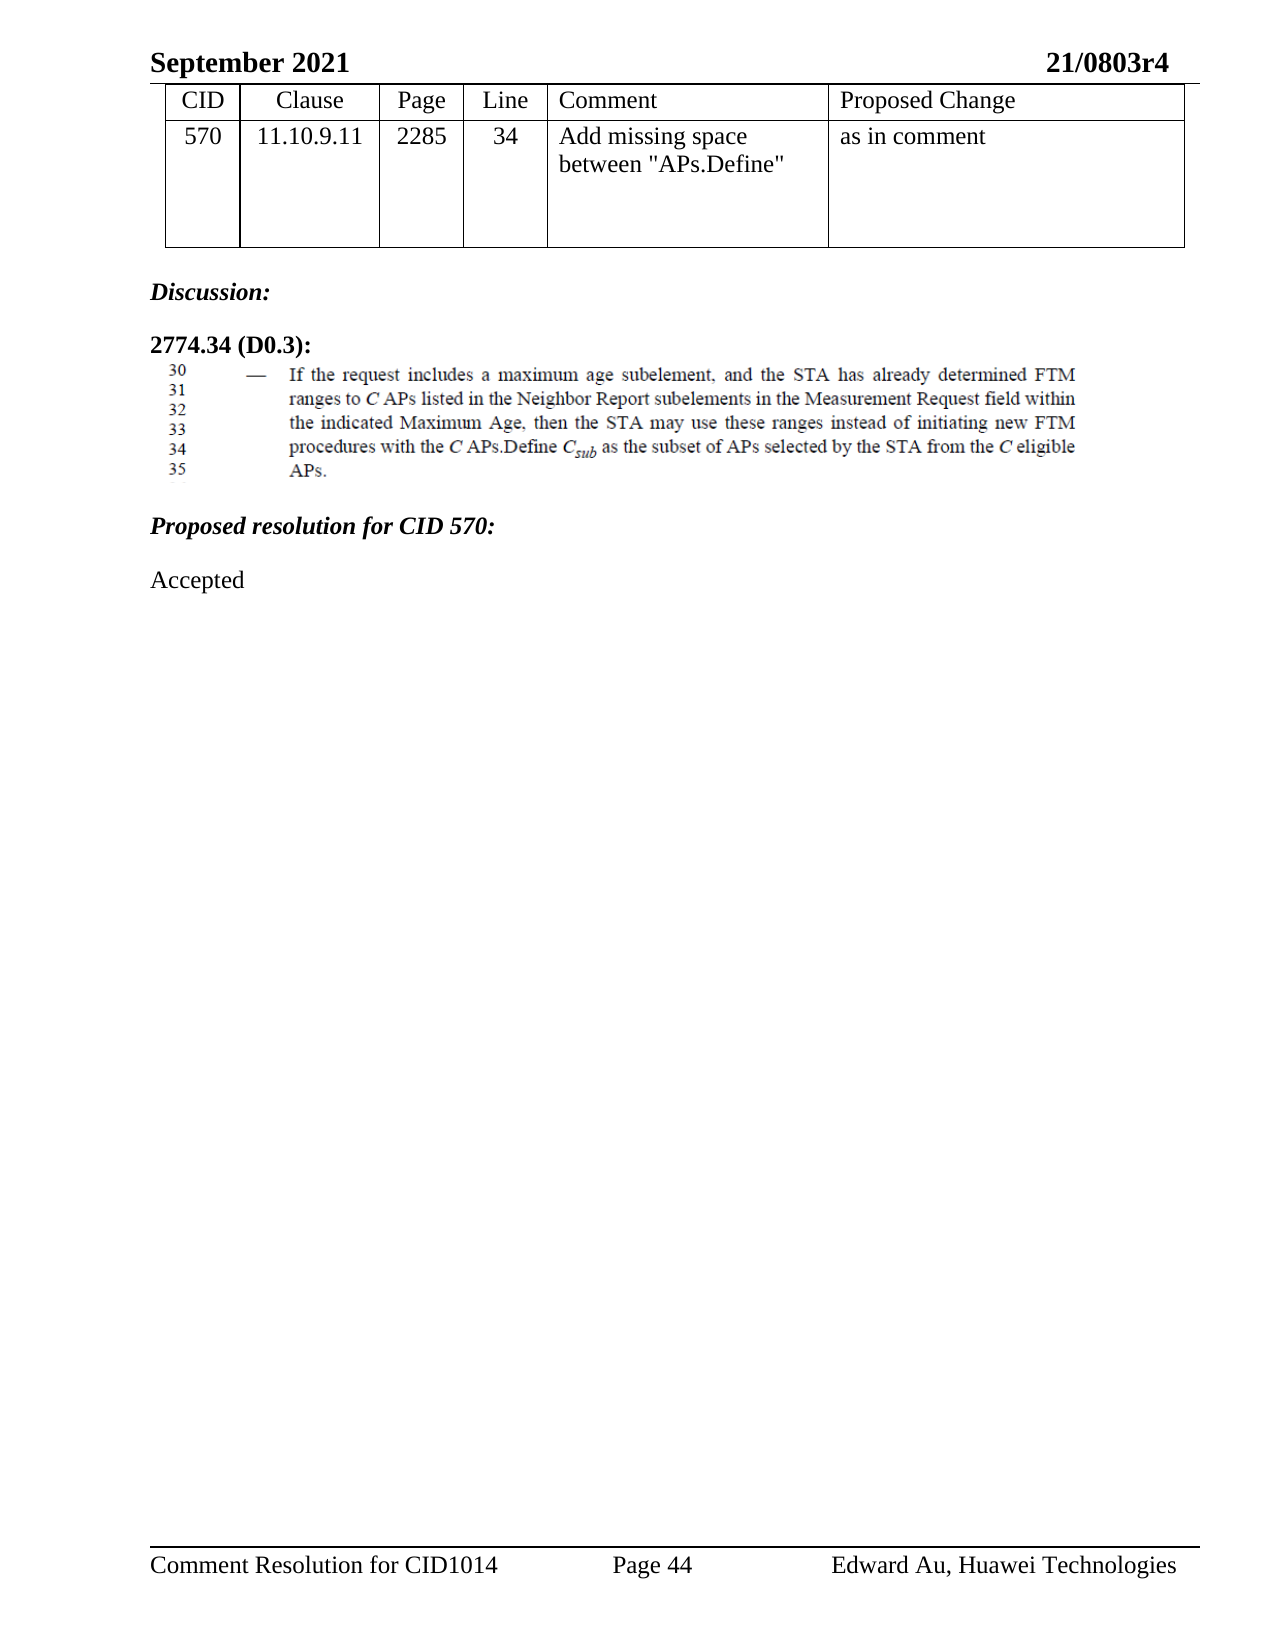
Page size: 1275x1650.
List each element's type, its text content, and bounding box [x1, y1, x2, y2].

text 2774.34 (D0.3): [150, 331, 1200, 359]
table_header Page [380, 85, 463, 120]
table_cell 11.10.9.11 [241, 121, 379, 247]
table_cell 2285 [380, 121, 463, 247]
table_cell Add missing space between "APs.Define" [548, 121, 828, 247]
table_cell 34 [464, 121, 547, 247]
table_header Comment [548, 85, 828, 120]
table_cell 570 [166, 121, 239, 247]
table_header Proposed Change [829, 85, 1184, 120]
text Proposed resolution for CID 570: [150, 511, 1200, 540]
text Accepted [150, 565, 1200, 593]
table_cell as in comment [829, 121, 1184, 247]
text Discussion: [150, 277, 1200, 306]
table_header Clause [241, 85, 379, 120]
table_header Line [464, 85, 547, 120]
table_header CID [166, 85, 239, 120]
